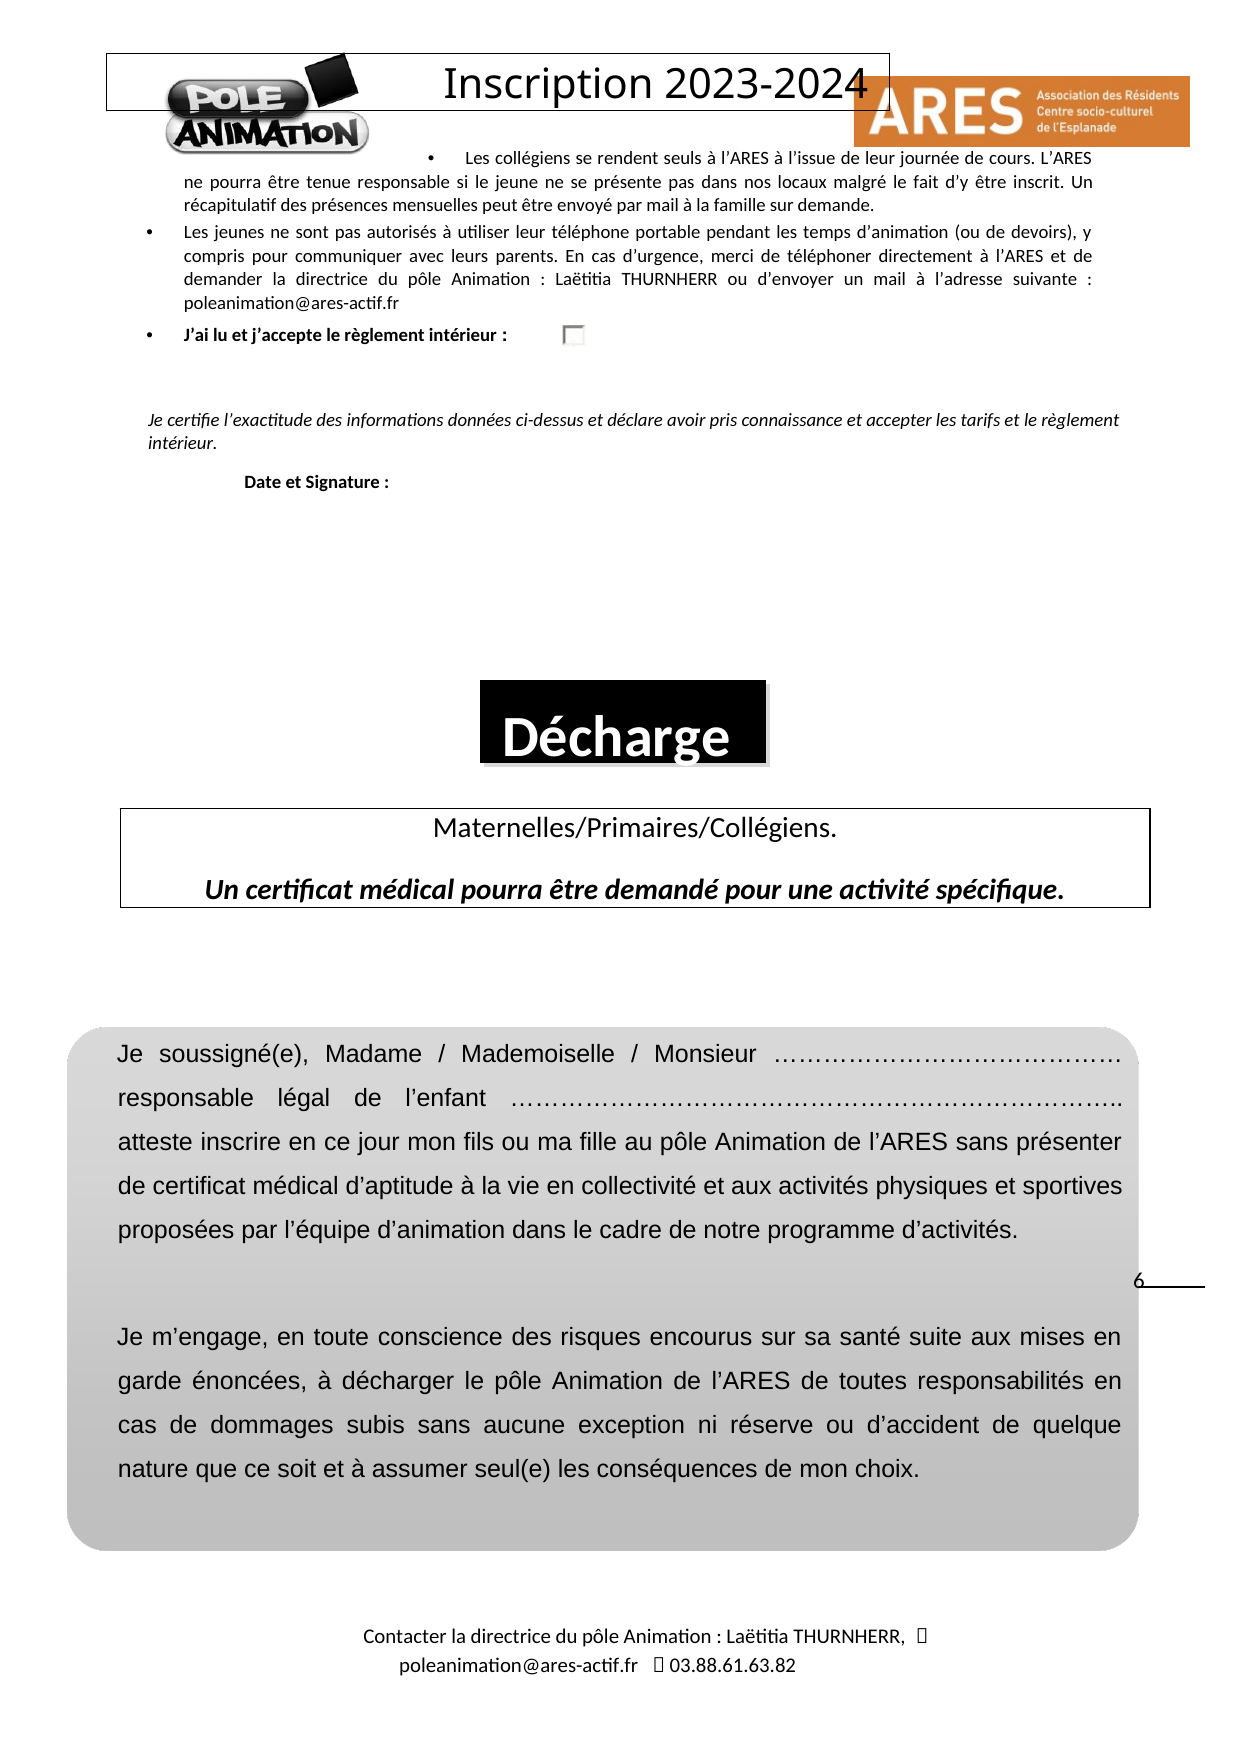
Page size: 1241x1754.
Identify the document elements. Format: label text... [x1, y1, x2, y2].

list J’ai lu et j’accepte le règlement intérieur : [146, 324, 1094, 347]
list Les jeunes ne sont pas autorisés à utiliser leur téléphone portable pendant les temps d’animation (ou de devoirs), y compris pour communiquer avec leurs parents. En cas d’urgence, merci de téléphoner directement à l’ARES et de demander la directrice du pôle Animation : Laëtitia THURNHERR ou d’envoyer un mail à l’adresse suivante : poleanimation@ares-actif.fr [146, 220, 1094, 314]
picture [163, 111, 370, 146]
text Je certifie l’exactitude des informations données ci-dessus et déclare avoir pris connaissance et accepter les tarifs et le règlement intérieur. [148, 408, 1149, 454]
picture [66, 1026, 1139, 1551]
text Je soussigné(e), Madame / Mademoiselle / Monsieur …………………………………… responsable légal de l’enfant ……………………………………………………………….. atteste inscrire en ce jour mon fils ou ma fille au pôle Animation de l’ARES sans présenter de certificat médical d’aptitude à la vie en collectivité et aux activités physiques et sportives proposées par l’équipe d’animation dans le cadre de notre programme d’activités. [117, 1039, 1124, 1244]
text 6 [107, 1266, 1149, 1294]
picture [853, 76, 859, 88]
picture [562, 325, 587, 347]
text Maternelles/Primaires/Collégiens. [121, 809, 1149, 845]
picture [853, 76, 1190, 147]
list Les collégiens se rendent seuls à l’ARES à l’issue de leur journée de cours. L’ARES ne pourra être tenue responsable si le jeune ne se présente pas dans nos locaux malgré le fait d’y être inscrit. Un récapitulatif des présences mensuelles peut être envoyé par mail à la famille sur demande. [146, 146, 1094, 216]
text Date et Signature : [107, 470, 1149, 493]
text Je m’engage, en toute conscience des risques encourus sur sa santé suite aux mises en garde énoncées, à décharger le pôle Animation de l’ARES de toutes responsabilités en cas de dommages subis sans aucune exception ni réserve ou d’accident de quelque nature que ce soit et à assumer seul(e) les conséquences de mon choix. [117, 1322, 1124, 1482]
subtitle Décharge [107, 699, 1149, 771]
picture [163, 54, 370, 110]
text Un certificat médical pourra être demandé pour une activité spécifique. [121, 870, 1149, 907]
picture [853, 76, 889, 110]
